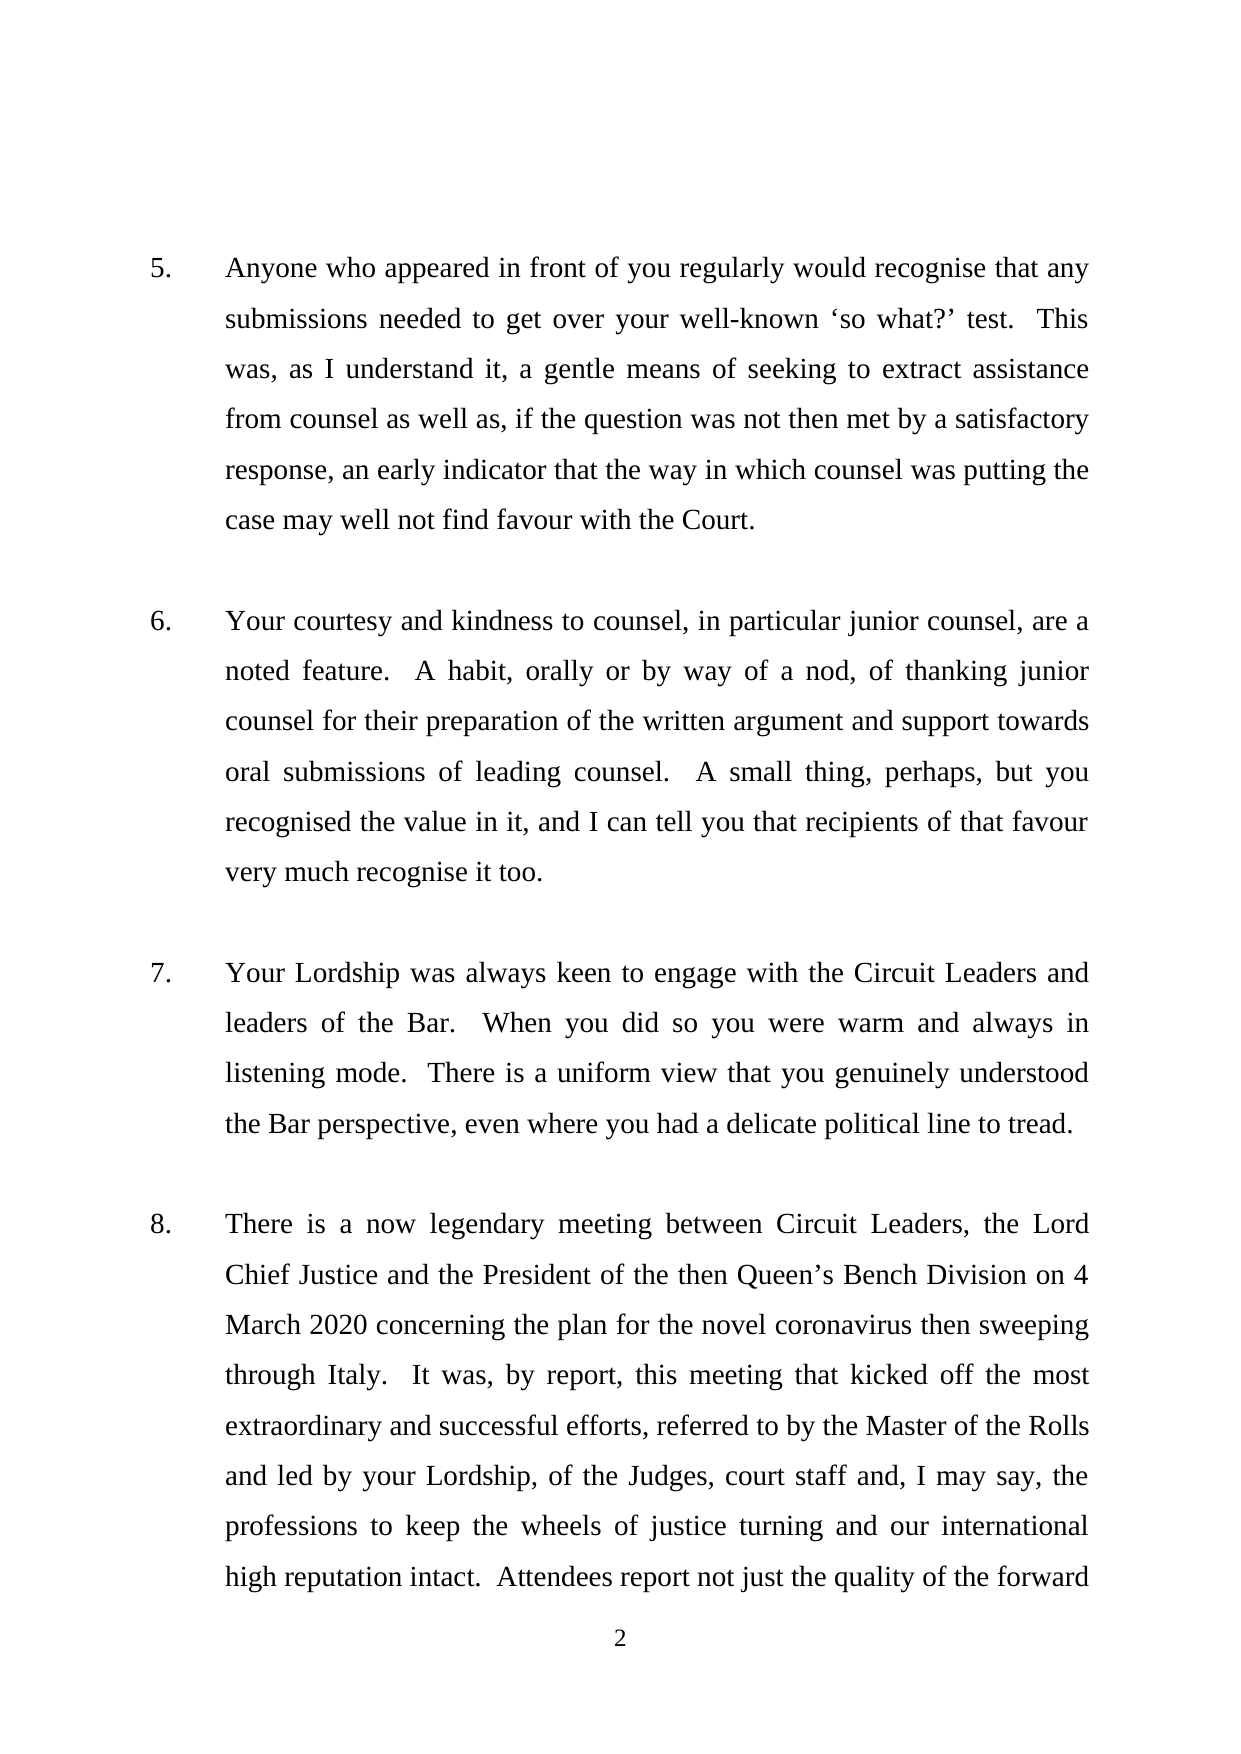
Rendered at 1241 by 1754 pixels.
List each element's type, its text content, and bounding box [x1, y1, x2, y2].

list Your Lordship was always keen to engage with the Circuit Leaders and leaders of the Bar. When you did so you were warm and always in listening mode. There is a uniform view that you genuinely understood the Bar perspective, even where you had a delicate political line to tread. [150, 955, 1090, 1139]
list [150, 1207, 1090, 1592]
list Anyone who appeared in front of you regularly would recognise that any submissions needed to get over your well-known ‘so what?’ test. This was, as I understand it, a gentle means of seeking to extract assistance from counsel as well as, if the question was not then met by a satisfactory response, an early indicator that the way in which counsel was putting the case may well not find favour with the Court. [150, 251, 1090, 536]
list Your courtesy and kindness to counsel, in particular junior counsel, are a noted feature. A habit, orally or by way of a nod, of thanking junior counsel for their preparation of the written argument and support towards oral submissions of leading counsel. A small thing, perhaps, but you recognised the value in it, and I can tell you that recipients of that favour very much recognise it too. [150, 603, 1090, 888]
